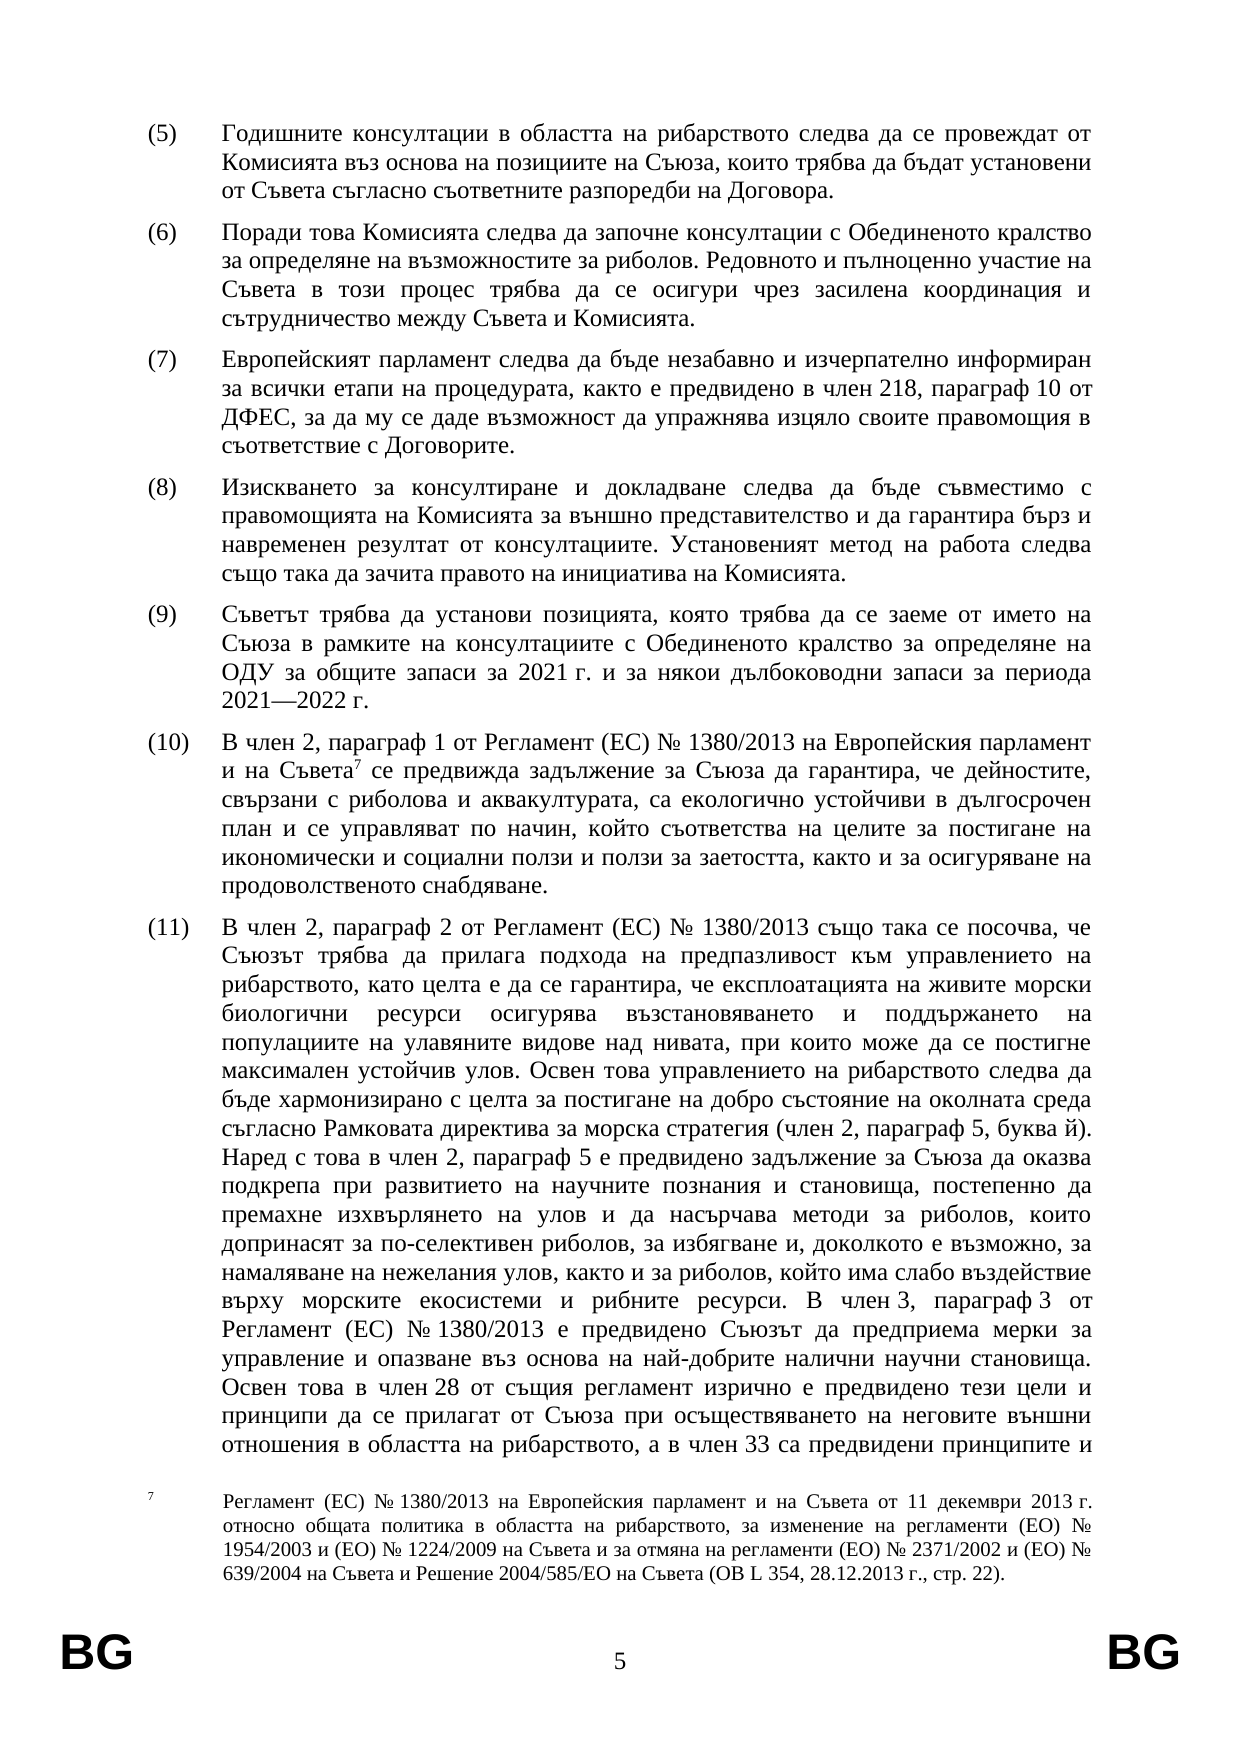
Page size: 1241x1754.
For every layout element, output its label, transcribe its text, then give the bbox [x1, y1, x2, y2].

text (7) Европейският парламент следва да бъде незабавно и изчерпателно информиран за всички етапи на процедурата, както е предвидено в член 218, параграф 10 от ДФЕС, за да му се даде възможност да упражнява изцяло своите правомощия в съответствие с Договорите. [148, 344, 1093, 459]
text (5) Годишните консултации в областта на рибарството следва да се провеждат от Комисията въз основа на позициите на Съюза, които трябва да бъдат установени от Съвета съгласно съответните разпоредби на Договора. [148, 118, 1093, 204]
text (10) В член 2, параграф 1 от Регламент (ЕС) № 1380/2013 на Европейския парламент и на Съвета се предвижда задължение за Съюза да гарантира, че дейностите, свързани с риболова и аквакултурата, са екологично устойчиви в дългосрочен план и се управляват по начин, който съответства на целите за постигане на икономически и социални ползи и ползи за заетостта, както и за осигуряване на продоволственото снабдяване. [148, 727, 1093, 899]
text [148, 912, 1093, 1458]
text (8) Изискването за консултиране и докладване следва да бъде съвместимо с правомощията на Комисията за външно представителство и да гарантира бърз и навременен резултат от консултациите. Установеният метод на работа следва също така да зачита правото на инициатива на Комисията. [148, 472, 1093, 587]
text (9) Съветът трябва да установи позицията, която трябва да се заеме от името на Съюза в рамките на консултациите с Обединеното кралство за определяне на ОДУ за общите запаси за 2021 г. и за някои дълбоководни запаси за периода 2021—2022 г. [148, 599, 1093, 714]
text (6) Поради това Комисията следва да започне консултации с Обединеното кралство за определяне на възможностите за риболов. Редовното и пълноценно участие на Съвета в този процес трябва да се осигури чрез засилена координация и сътрудничество между Съвета и Комисията. [148, 217, 1093, 332]
